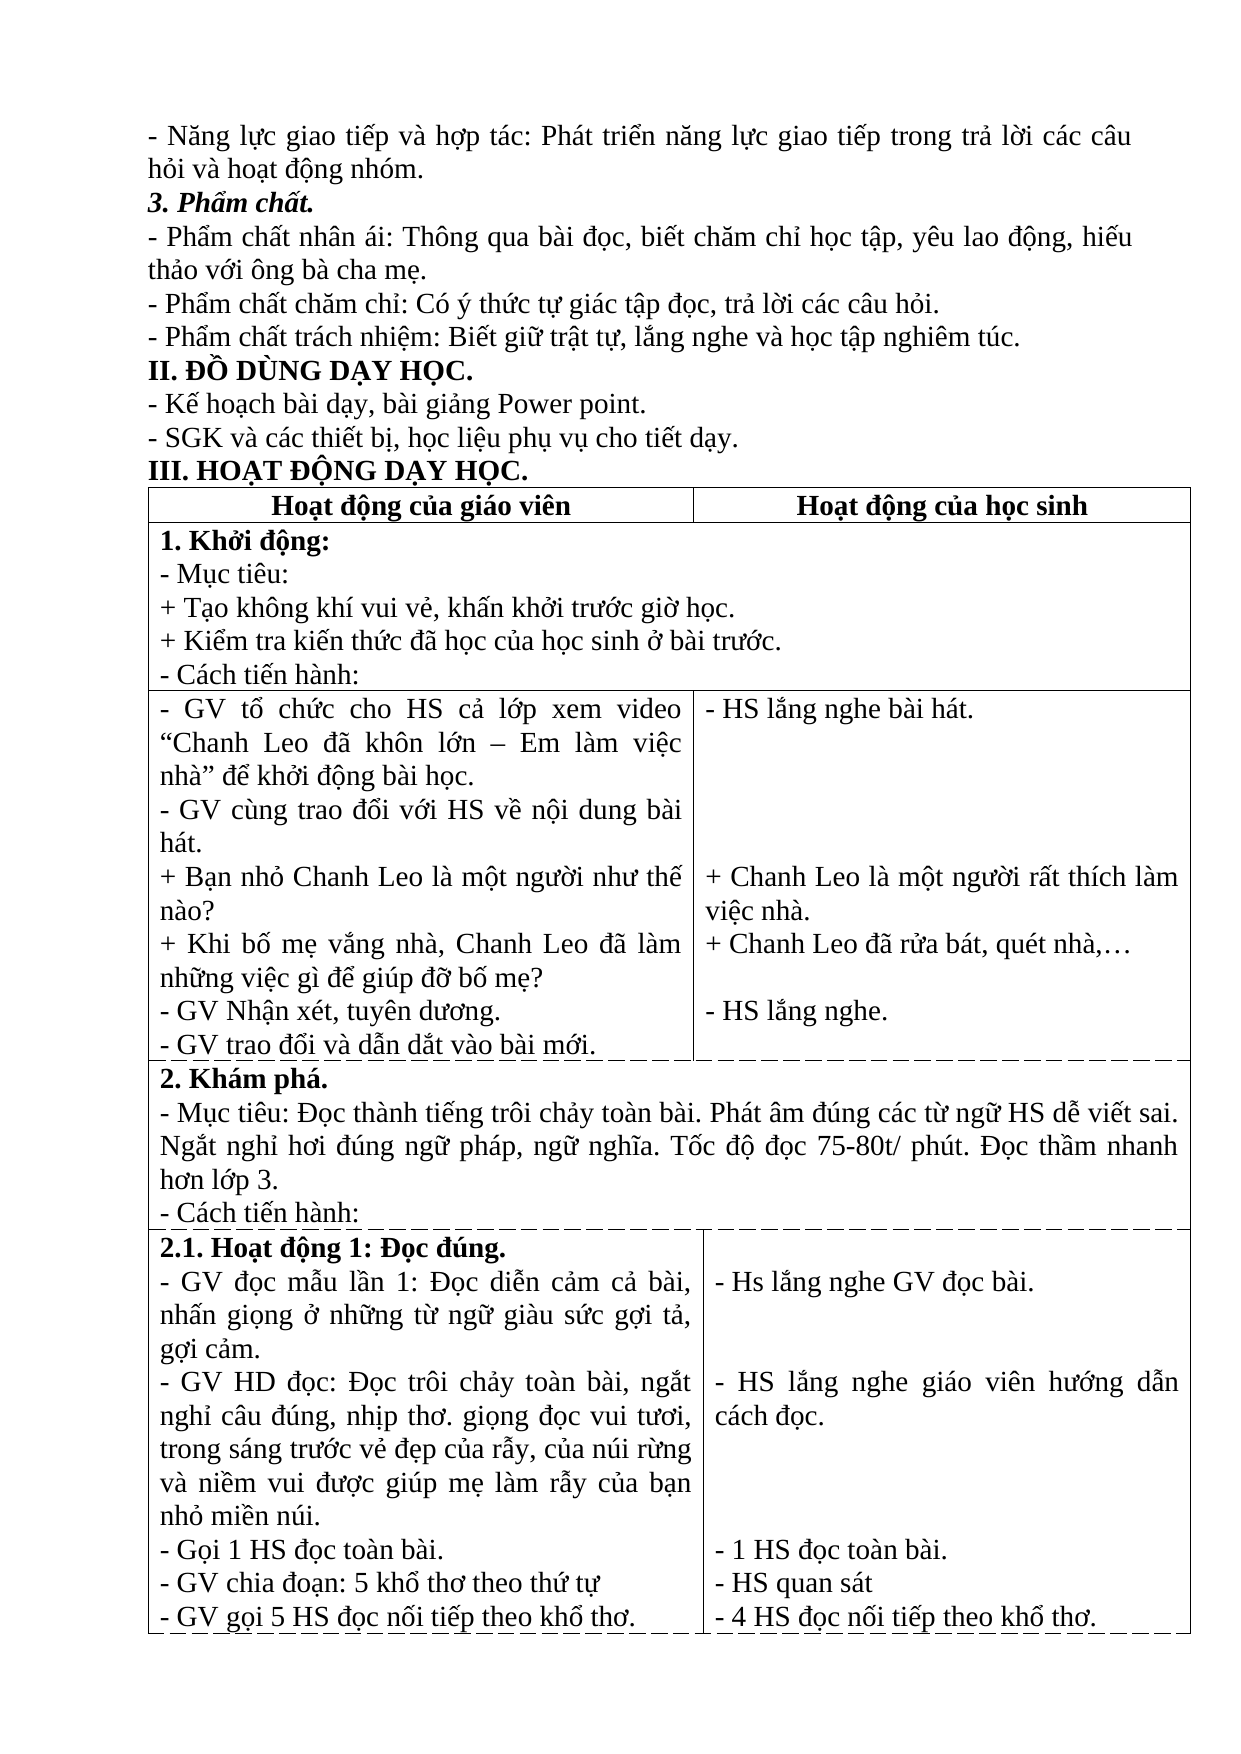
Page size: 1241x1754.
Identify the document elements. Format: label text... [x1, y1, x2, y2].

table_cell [149, 1229, 703, 1633]
text - Năng lực giao tiếp và hợp tác: Phát triển năng lực giao tiếp trong trả lời các câu hỏi và hoạt động nhóm. [148, 118, 1134, 185]
table_cell 1. Khởi động: - Mục tiêu: + Tạo không khí vui vẻ, khấn khởi trước giờ học. + Kiểm tra kiến thức đã học của học sinh ở bài trước. - Cách tiến hành: [149, 523, 1190, 690]
text - Phẩm chất trách nhiệm: Biết giữ trật tự, lắng nghe và học tập nghiêm túc. [148, 319, 1134, 353]
text - Phẩm chất nhân ái: Thông qua bài đọc, biết chăm chỉ học tập, yêu lao động, hiếu thảo với ông bà cha mẹ. [148, 219, 1134, 286]
table_cell 2. Khám phá. - Mục tiêu: Đọc thành tiếng trôi chảy toàn bài. Phát âm đúng các từ ngữ HS dễ viết sai. Ngắt nghỉ hơi đúng ngữ pháp, ngữ nghĩa. Tốc độ đọc 75-80t/ phút. Đọc thầm nhanh hơn lớp 3. - Cách tiến hành: [149, 1060, 1190, 1229]
text III. HOẠT ĐỘNG DẠY HỌC. [148, 453, 1134, 487]
table_header Hoạt động của giáo viên [149, 488, 693, 522]
text - Kế hoạch bài dạy, bài giảng Power point. [148, 386, 1134, 420]
table_cell - HS lắng nghe bài hát. + Chanh Leo là một người rất thích làm việc nhà. + Chanh Leo đã rửa bát, quét nhà,… - HS lắng nghe. [694, 691, 1190, 1060]
text 3. Phẩm chất. [148, 185, 1134, 219]
text II. ĐỒ DÙNG DẠY HỌC. [148, 353, 1134, 386]
table_header Hoạt động của học sinh [694, 488, 1190, 522]
table_cell - GV tổ chức cho HS cả lớp xem video “Chanh Leo đã khôn lớn – Em làm việc nhà” để khởi động bài học. - GV cùng trao đổi với HS về nội dung bài hát. + Bạn nhỏ Chanh Leo là một người như thế nào? + Khi bố mẹ vắng nhà, Chanh Leo đã làm những việc gì để giúp đỡ bố mẹ? - GV Nhận xét, tuyên dương. - GV trao đổi và dẫn dắt vào bài mới. [149, 691, 693, 1060]
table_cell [704, 1229, 1190, 1633]
text - SGK và các thiết bị, học liệu phụ vụ cho tiết dạy. [148, 420, 1134, 453]
text - Phẩm chất chăm chỉ: Có ý thức tự giác tập đọc, trả lời các câu hỏi. [148, 286, 1134, 319]
